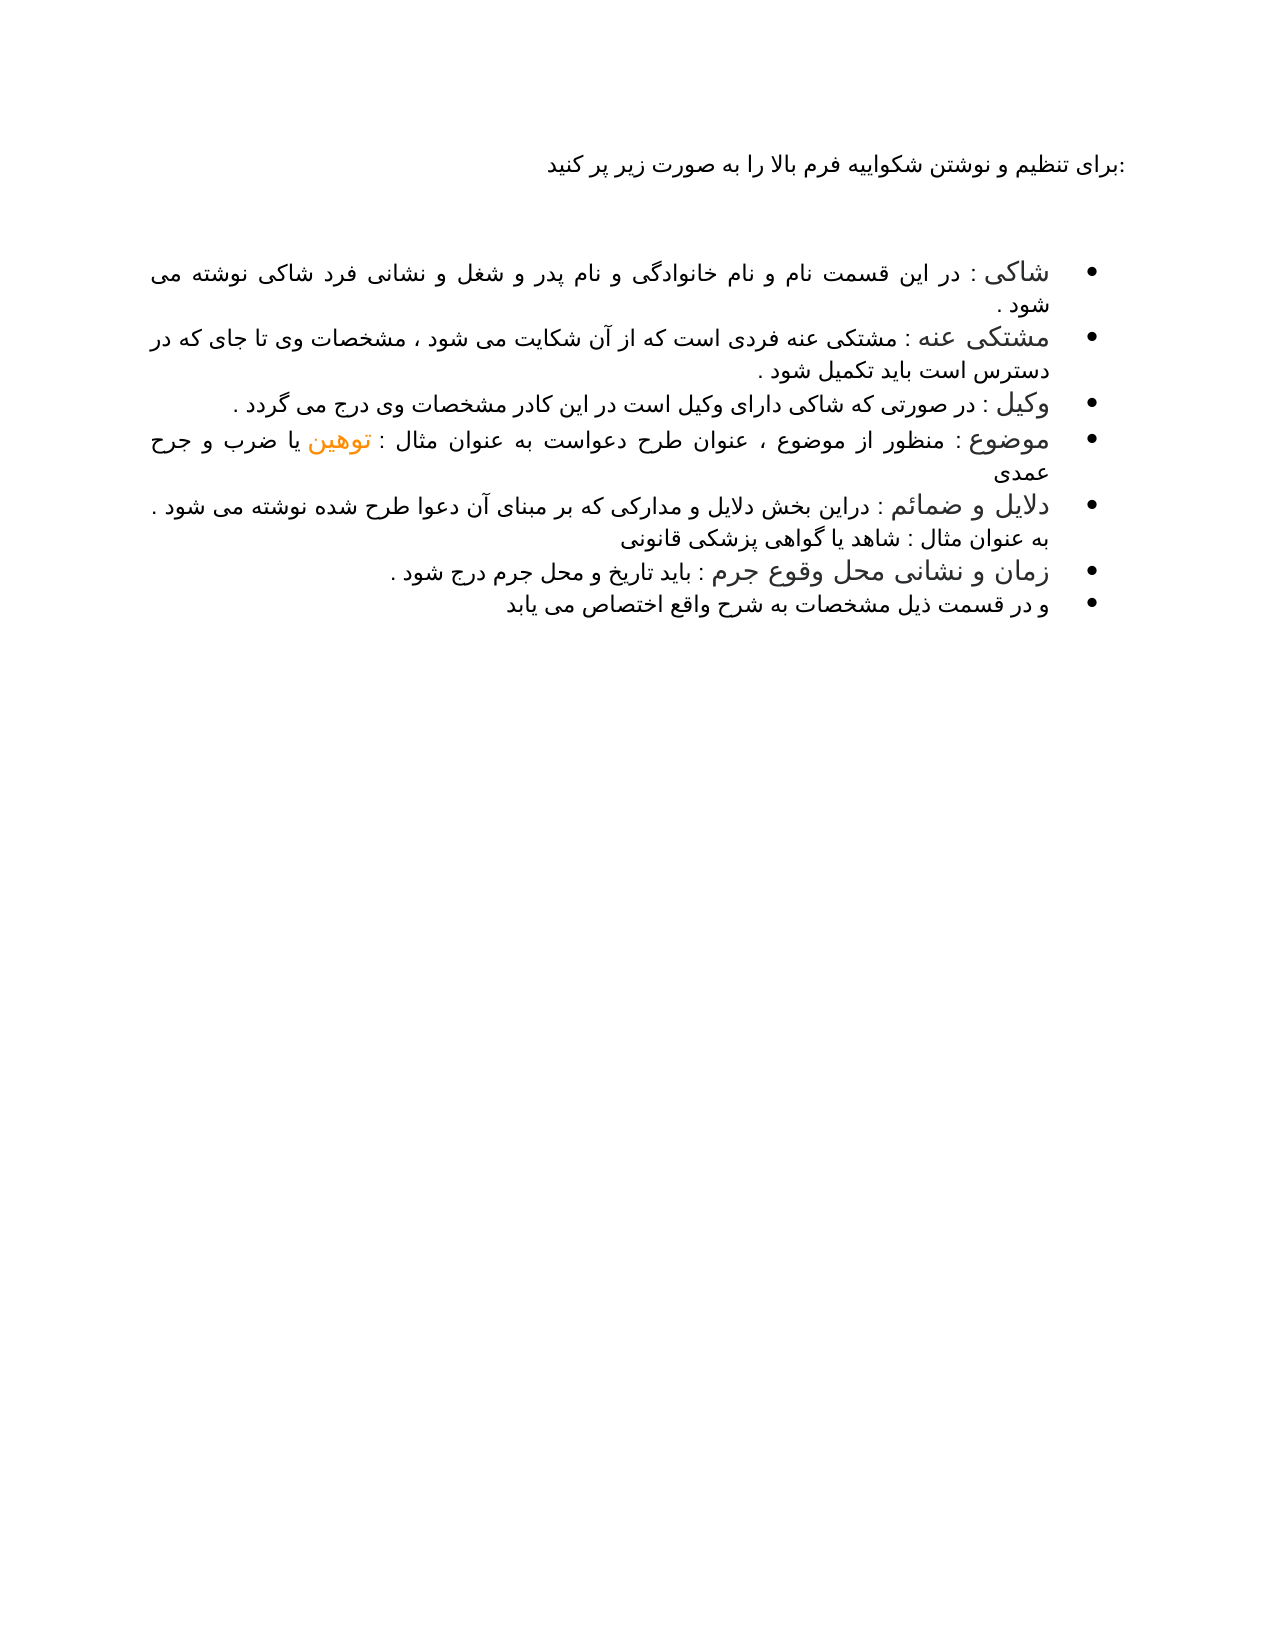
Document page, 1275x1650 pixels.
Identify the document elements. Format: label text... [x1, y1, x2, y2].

list شاکی : در این قسمت نام و نام خانوادگی و نام پدر و شغل و نشانی فرد شاکی نوشته می شود . [150, 256, 1087, 318]
list مشتکی عنه : مشتکی عنه فردی است که از آن شکایت می شود ، مشخصات وی تا جای که در دسترس است باید تکمیل شود . [150, 322, 1087, 383]
list دلایل و ضمائم : دراین بخش دلایل و مدارکی که بر مبنای آن دعوا طرح شده نوشته می شود . به عنوان مثال : شاهد یا گواهی پزشکی قانونی [150, 489, 1087, 551]
list و در قسمت ذیل مشخصات به شرح واقع اختصاص می یابد [150, 591, 1087, 618]
list موضوع : منظور از موضوع ، عنوان طرح دعواست به عنوان مثال : توهین یا ضرب و جرح عمدی [150, 423, 1087, 485]
list زمان و نشانی محل وقوع جرم : باید تاریخ و محل جرم درج شود . [150, 555, 1087, 586]
text برای تنظیم و نوشتن شکواییه فرم بالا را به صورت زیر پر کنید: [150, 150, 1125, 178]
list وکیل : در صورتی که شاکی دارای وکیل است در این کادر مشخصات وی درج می گردد . [150, 387, 1087, 419]
